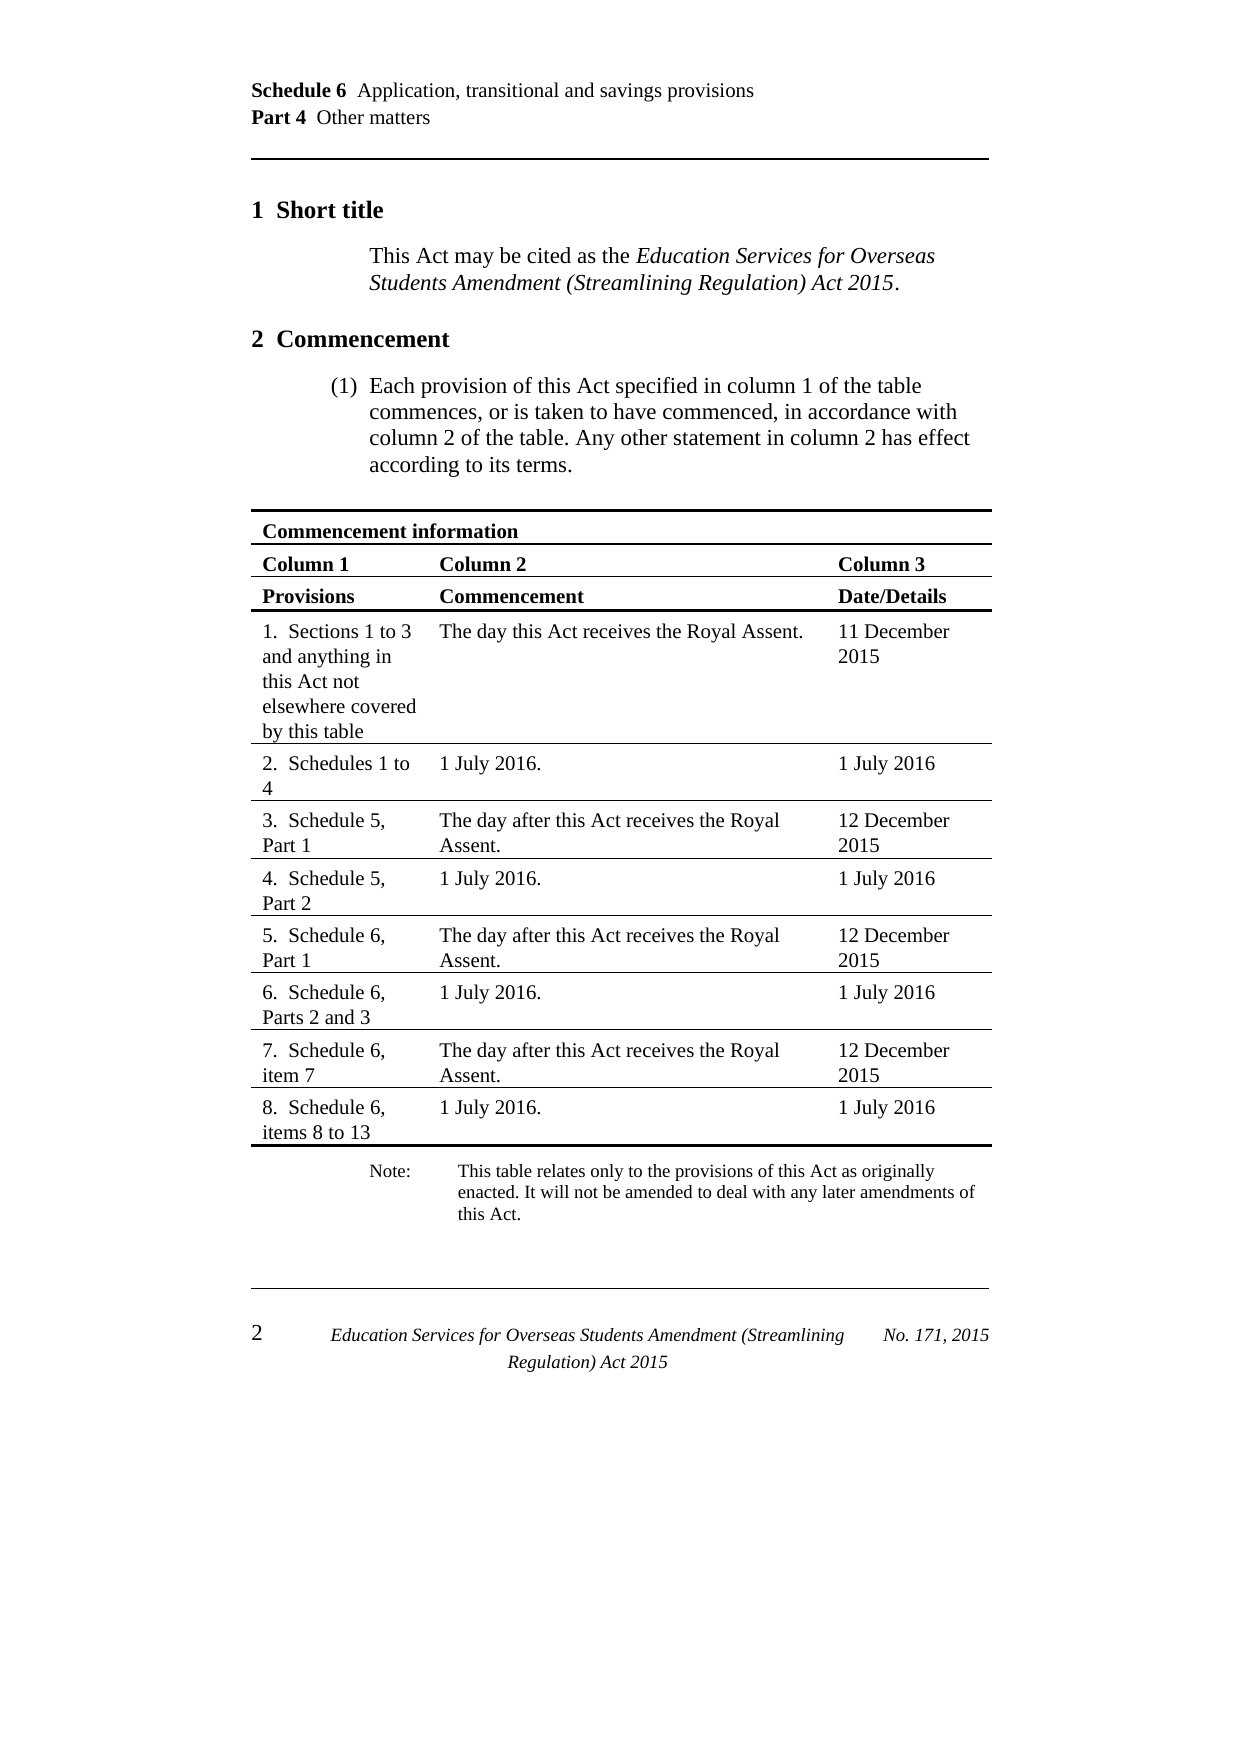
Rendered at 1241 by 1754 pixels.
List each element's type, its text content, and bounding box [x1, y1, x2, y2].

table_header Commencement information [251, 512, 992, 543]
table_cell The day after this Act receives the Royal Assent. [428, 801, 827, 857]
table_cell Commencement [428, 577, 827, 608]
text (1) Each provision of this Act specified in column 1 of the table commences, or is taken to have commenced, in accordance with column 2 of the table. Any other statement in column 2 has effect according to its terms. [251, 372, 989, 477]
table_cell 12 December 2015 [827, 1030, 992, 1087]
table_cell Column 2 [428, 545, 827, 576]
table_cell 11 December 2015 [827, 612, 992, 743]
table_cell 1 July 2016 [827, 1088, 992, 1144]
table_cell 1 July 2016 [827, 744, 992, 800]
table_cell Column 1 [251, 545, 428, 576]
table_cell The day after this Act receives the Royal Assent. [428, 916, 827, 972]
text Note: This table relates only to the provisions of this Act as originally enacted. It will not be amended to deal with any later amendments of this Act. [369, 1160, 989, 1224]
table_cell Column 3 [827, 545, 992, 576]
table_cell 1 July 2016. [428, 1088, 827, 1144]
text 2 Commencement [251, 324, 989, 353]
table_cell 1 July 2016 [827, 859, 992, 915]
table_cell 7. Schedule 6, item 7 [251, 1030, 428, 1087]
table_cell 1 July 2016 [827, 973, 992, 1029]
table_cell 2. Schedules 1 to 4 [251, 744, 428, 800]
text 1 Short title [251, 195, 989, 224]
table_cell 12 December 2015 [827, 916, 992, 972]
table_cell 5. Schedule 6, Part 1 [251, 916, 428, 972]
table_cell 1. Sections 1 to 3 and anything in this Act not elsewhere covered by this table [251, 612, 428, 743]
table_cell 1 July 2016. [428, 744, 827, 800]
table_cell 12 December 2015 [827, 801, 992, 857]
table_cell 1 July 2016. [428, 859, 827, 915]
table_cell 1 July 2016. [428, 973, 827, 1029]
table_cell 8. Schedule 6, items 8 to 13 [251, 1088, 428, 1144]
table_cell 4. Schedule 5, Part 2 [251, 859, 428, 915]
table_cell 6. Schedule 6, Parts 2 and 3 [251, 973, 428, 1029]
table_cell 3. Schedule 5, Part 1 [251, 801, 428, 857]
table_cell Date/Details [827, 577, 992, 608]
table_cell The day this Act receives the Royal Assent. [428, 612, 827, 743]
text This Act may be cited as the Education Services for Overseas Students Amendment (Streamlining Regulation) Act 2015. [251, 242, 989, 295]
table_cell The day after this Act receives the Royal Assent. [428, 1030, 827, 1087]
table_cell Provisions [251, 577, 428, 608]
